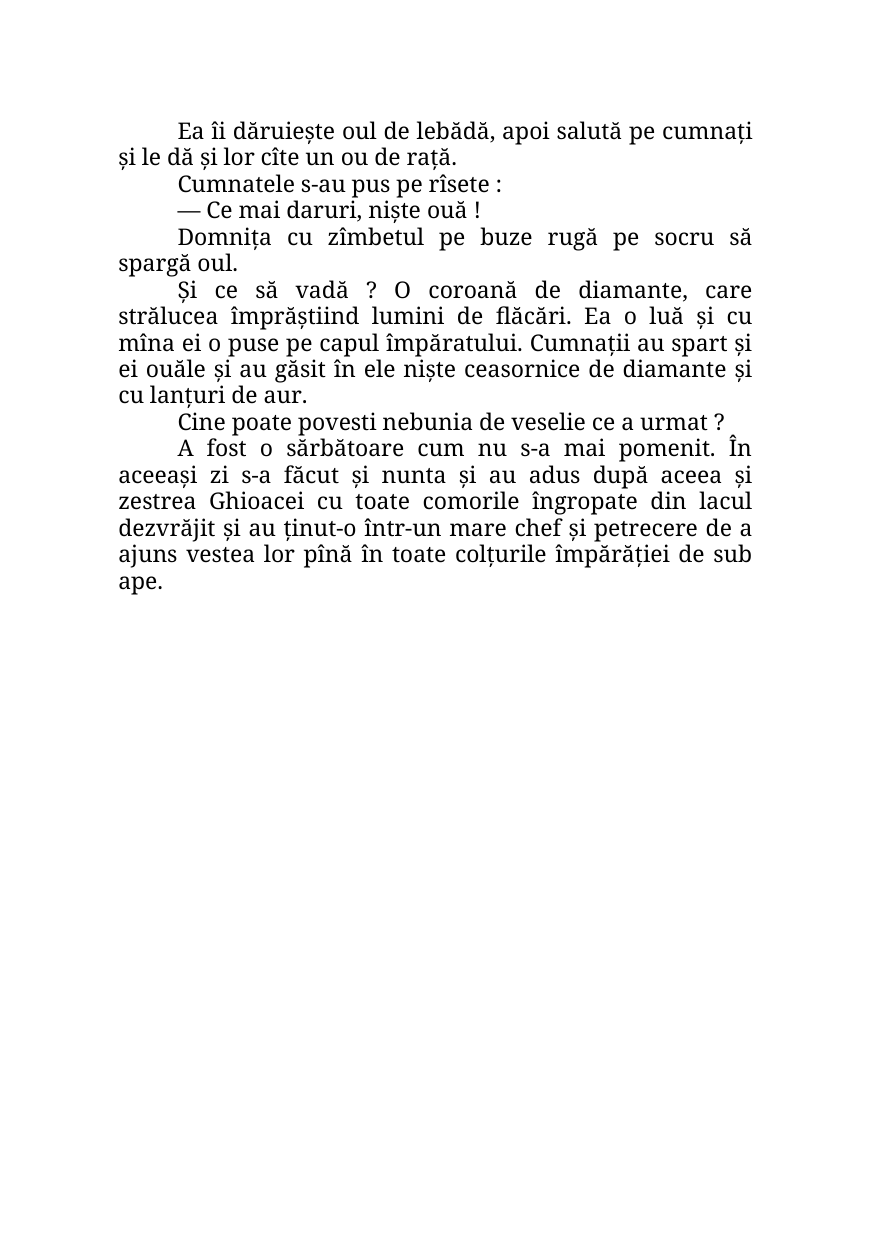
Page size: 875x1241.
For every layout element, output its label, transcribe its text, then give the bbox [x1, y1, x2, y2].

text Cumnatele s-au pus pe rîsete : [118, 171, 753, 197]
text Şi ce să vadă ? O coroană de diamante, care strălucea împrăştiind lumini de flăcări. Ea o luă şi cu mîna ei o puse pe capul împăratului. Cumnaţii au spart şi ei ouăle şi au găsit în ele nişte ceasornice de diamante şi cu lanţuri de aur. [118, 277, 753, 409]
text Domniţa cu zîmbetul pe buze rugă pe socru să spargă oul. [118, 224, 753, 277]
text A fost o sărbătoare cum nu s-a mai pomenit. În aceeaşi zi s-a făcut şi nunta şi au adus după aceea şi zestrea Ghioacei cu toate comorile îngropate din lacul dezvrăjit şi au ţinut-o într-un mare chef şi petrecere de a ajuns vestea lor pînă în toate colţurile împărăţiei de sub ape. [118, 436, 753, 594]
text Ea îi dăruieşte oul de lebădă, apoi salută pe cumnaţi şi le dă şi lor cîte un ou de raţă. [118, 118, 753, 171]
text Cine poate povesti nebunia de veselie ce a urmat ? [118, 409, 753, 436]
text — Ce mai daruri, nişte ouă ! [118, 197, 753, 224]
